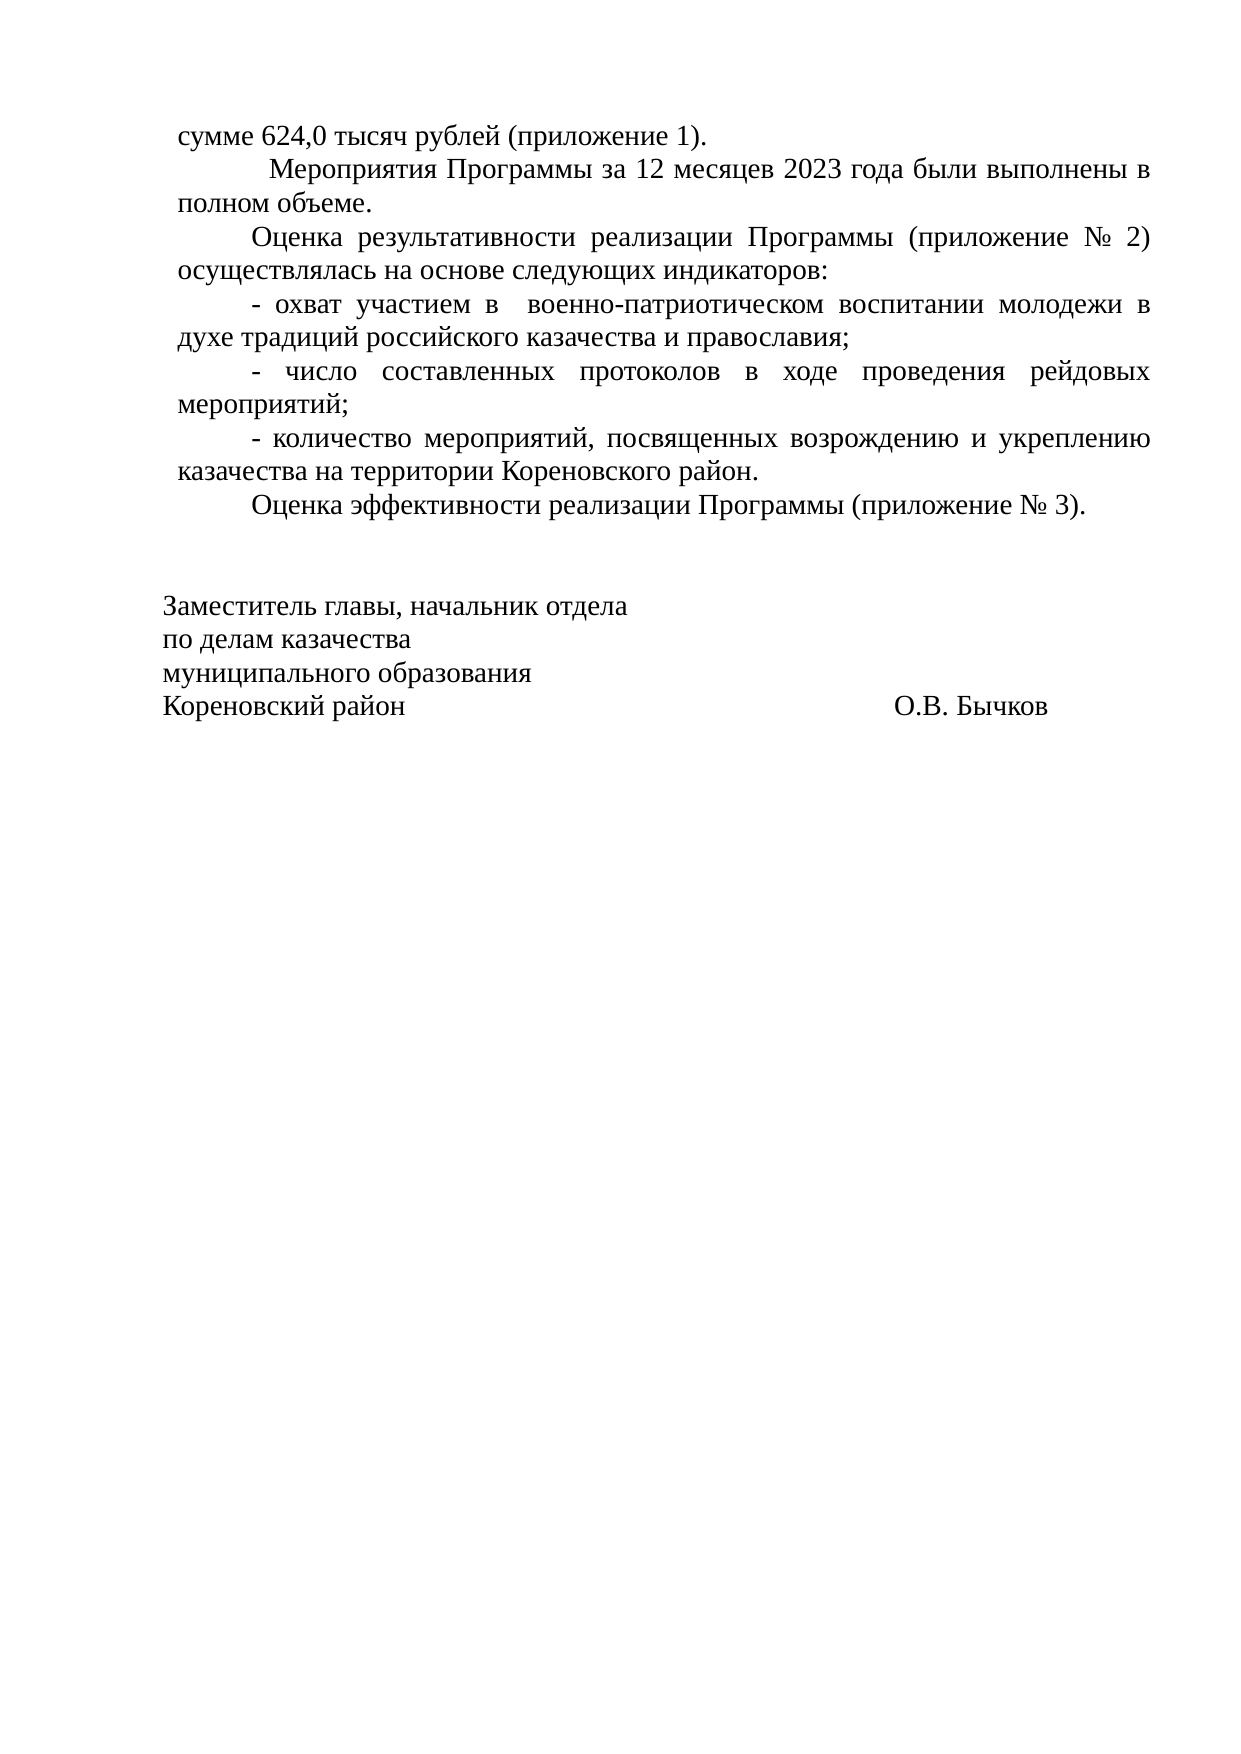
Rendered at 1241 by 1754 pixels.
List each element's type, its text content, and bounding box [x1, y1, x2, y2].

text Кореновский район О.В. Бычков [162, 688, 1167, 722]
text - количество мероприятий, посвященных возрождению и укреплению казачества на территории Кореновского район. [177, 420, 1152, 487]
text Мероприятия Программы за 12 месяцев 2023 года были выполнены в полном объеме. [177, 152, 1152, 219]
text Оценка эффективности реализации Программы (приложение № 3). [177, 487, 1152, 521]
text по делам казачества [162, 621, 1152, 655]
text Оценка результативности реализации Программы (приложение № 2) осуществлялась на основе следующих индикаторов: [177, 219, 1152, 286]
text - число составленных протоколов в ходе проведения рейдовых мероприятий; [177, 353, 1152, 420]
text муниципального образования [162, 655, 1152, 688]
text Заместитель главы, начальник отдела [162, 588, 1152, 621]
text - охват участием в военно-патриотическом воспитании молодежи в духе традиций российского казачества и православия; [177, 286, 1152, 353]
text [177, 118, 1152, 152]
